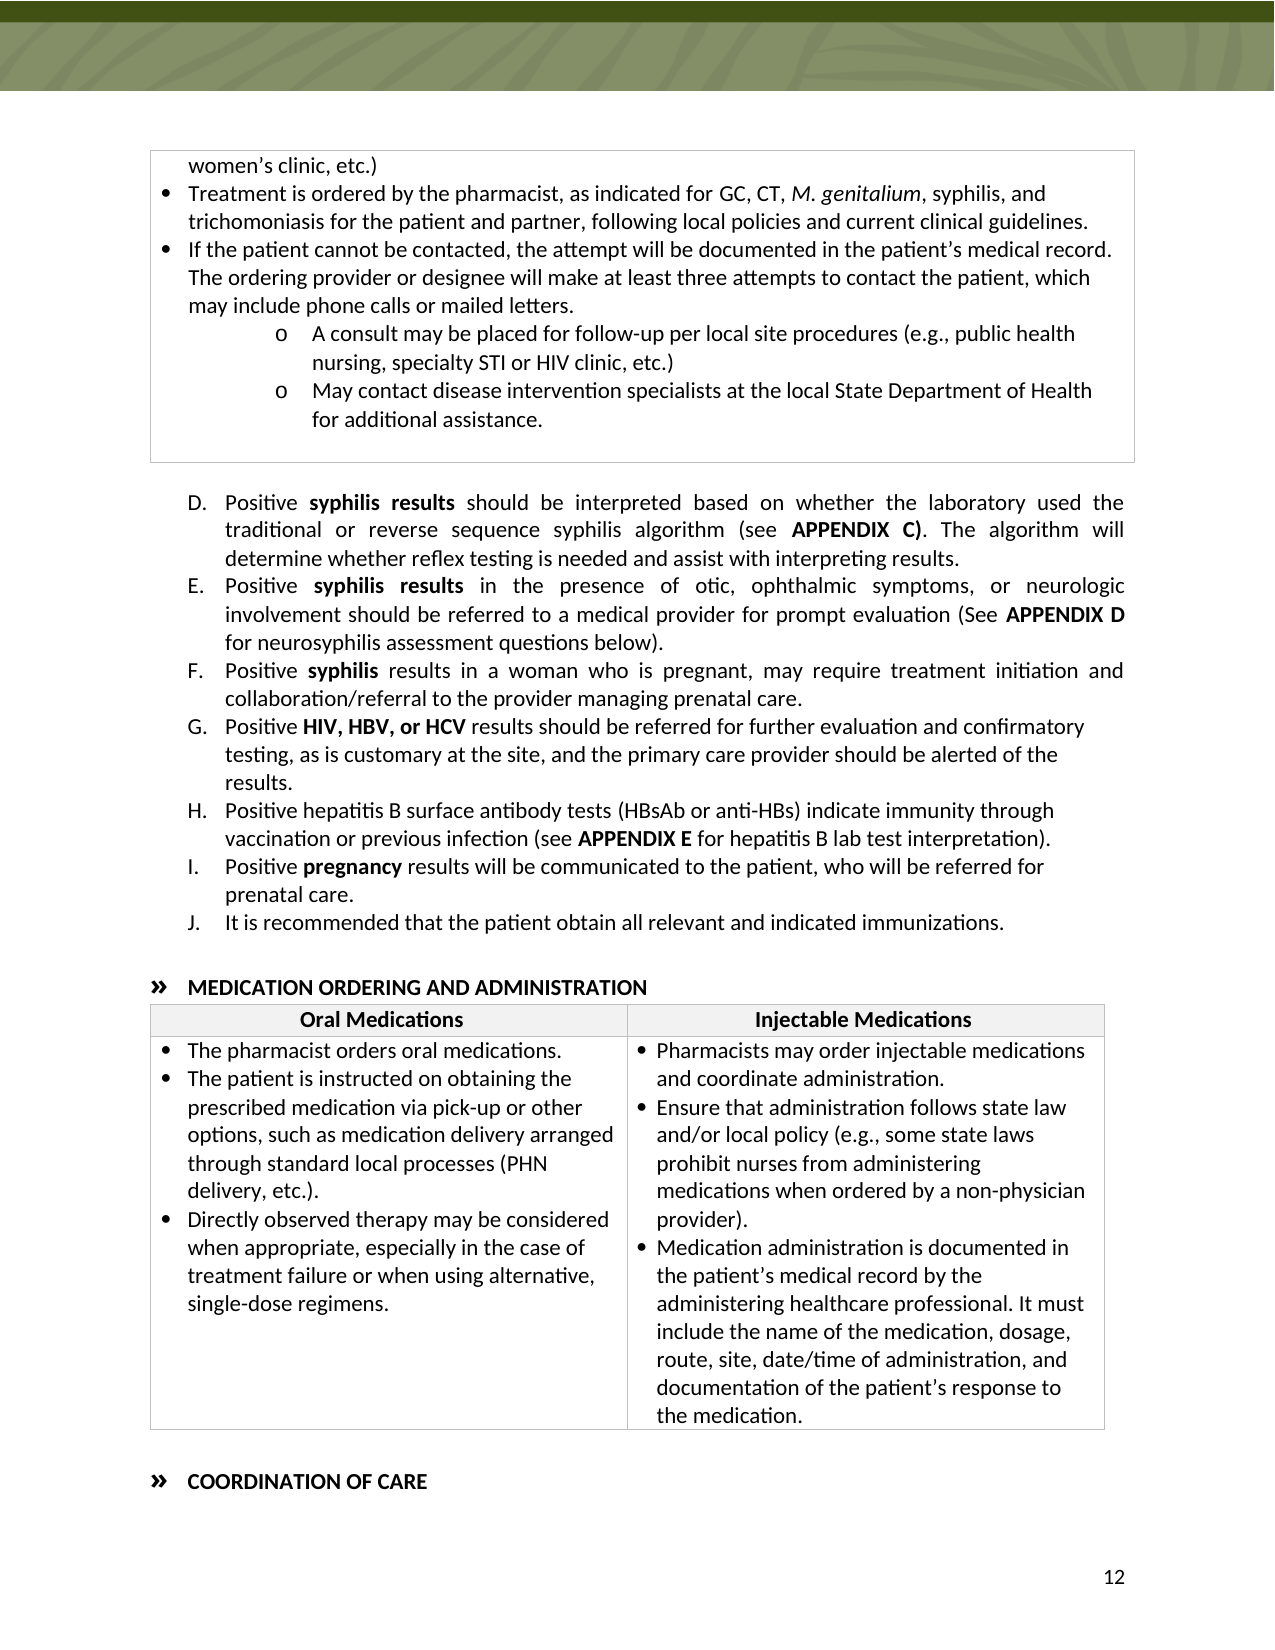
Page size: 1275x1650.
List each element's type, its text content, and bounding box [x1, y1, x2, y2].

list Positive syphilis results in a woman who is pregnant, may require treatment initiation and collaboration/referral to the provider managing prenatal care. [187, 656, 1125, 712]
table_header Injectable Medications [628, 1005, 1104, 1036]
list It is recommended that the patient obtain all relevant and indicated immunizations. [187, 908, 1125, 936]
list Positive pregnancy results will be communicated to the patient, who will be referred for prenatal care. [187, 852, 1125, 908]
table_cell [151, 151, 1134, 462]
list Positive HIV, HBV, or HCV results should be referred for further evaluation and confirmatory testing, as is customary at the site, and the primary care provider should be alerted of the results. [187, 712, 1125, 796]
table_cell The pharmacist orders oral medications. The patient is instructed on obtaining the prescribed medication via pick-up or other options, such as medication delivery arranged through standard local processes (PHN delivery, etc.). Directly observed therapy may be considered when appropriate, especially in the case of treatment failure or when using alternative, single-dose regimens. [151, 1037, 627, 1429]
list MEDICATION ORDERING AND ADMINISTRATION [150, 964, 1125, 1004]
picture [0, 2, 1272, 91]
table_cell Pharmacists may order injectable medications and coordinate administration. Ensure that administration follows state law and/or local policy (e.g., some state laws prohibit nurses from administering medications when ordered by a non-physician provider). Medication administration is documented in the patient’s medical record by the administering healthcare professional. It must include the name of the medication, dosage, route, site, date/time of administration, and documentation of the patient’s response to the medication. [628, 1037, 1104, 1429]
list Positive syphilis results in the presence of otic, ophthalmic symptoms, or neurologic involvement should be referred to a medical provider for prompt evaluation (See APPENDIX D for neurosyphilis assessment questions below). [187, 572, 1125, 656]
list Positive syphilis results should be interpreted based on whether the laboratory used the traditional or reverse sequence syphilis algorithm (see APPENDIX C). The algorithm will determine whether reflex testing is needed and assist with interpreting results. [187, 488, 1125, 572]
table_header Oral Medications [151, 1005, 627, 1036]
list Positive hepatitis B surface antibody tests (HBsAb or anti-HBs) indicate immunity through vaccination or previous infection (see APPENDIX E for hepatitis B lab test interpretation). [187, 796, 1125, 852]
list COORDINATION OF CARE [150, 1458, 1125, 1498]
